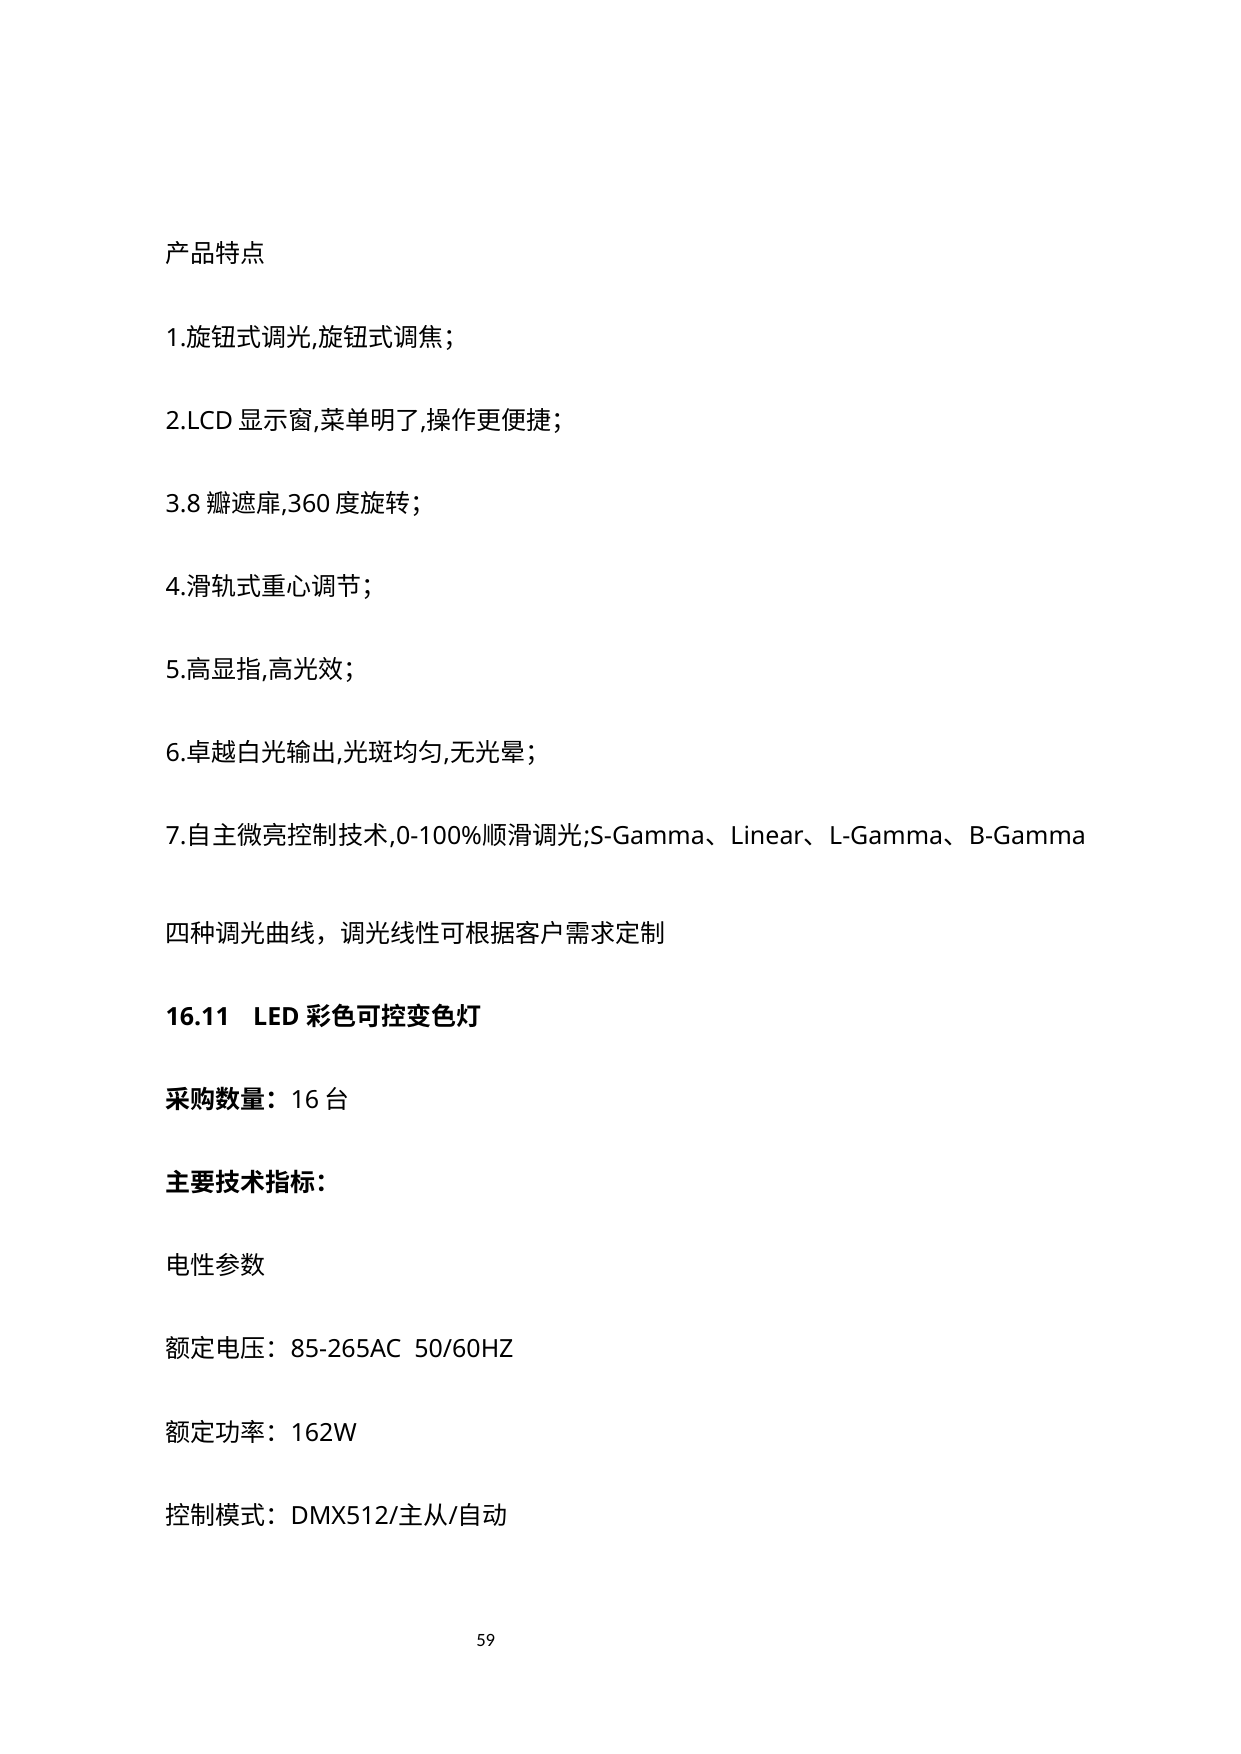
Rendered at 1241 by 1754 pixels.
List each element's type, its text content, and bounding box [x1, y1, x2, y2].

text 额定功率：162W [165, 1398, 1087, 1463]
text 2.LCD显示窗,菜单明了,操作更便捷； [165, 386, 1087, 451]
text 额定电压：85-265AC 50/60HZ [165, 1314, 1087, 1379]
text 3.8瓣遮扉,360度旋转； [165, 469, 1087, 534]
text 控制模式：DMX512/主从/自动 [165, 1481, 1087, 1546]
text 16.11 LED 彩色可控变色灯 [165, 982, 1087, 1047]
text 产品特点 [165, 219, 1087, 284]
text 6.卓越白光输出,光斑均匀,无光晕； [165, 718, 1087, 783]
text 7.自主微亮控制技术,0-100%顺滑调光;S-Gamma、Linear、L-Gamma、B-Gamma四种调光曲线，调光线性可根据客户需求定制 [165, 801, 1087, 964]
text 采购数量：16台 [165, 1065, 1087, 1130]
text 1.旋钮式调光,旋钮式调焦； [165, 303, 1087, 368]
text 主要技术指标： [165, 1148, 1087, 1213]
text 5.高显指,高光效； [165, 635, 1087, 700]
text 4.滑轨式重心调节； [165, 552, 1087, 617]
text 电性参数 [165, 1231, 1087, 1296]
